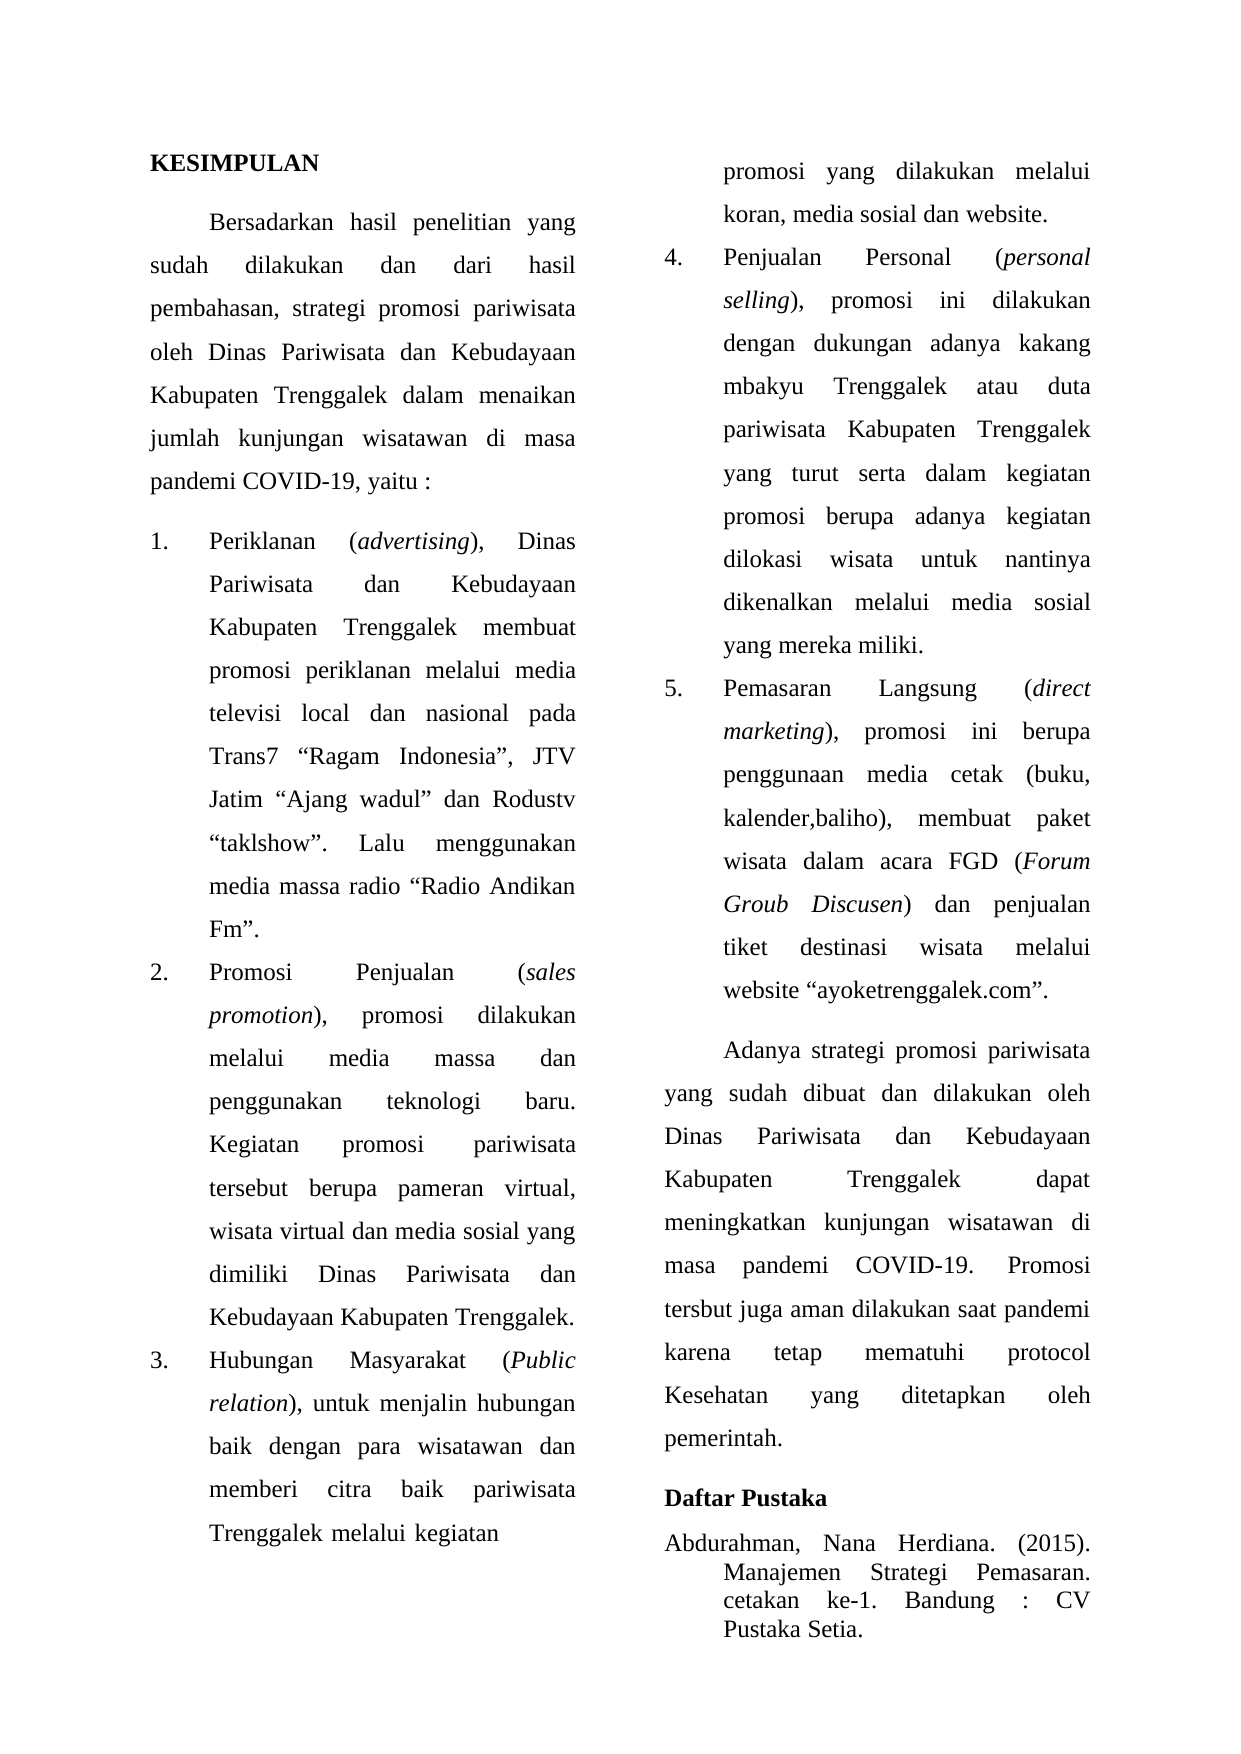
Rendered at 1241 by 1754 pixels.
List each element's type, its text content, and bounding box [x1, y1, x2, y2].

list Penjualan Personal (personal selling), promosi ini dilakukan dengan dukungan adanya kakang mbakyu Trenggalek atau duta pariwisata Kabupaten Trenggalek yang turut serta dalam kegiatan promosi berupa adanya kegiatan dilokasi wisata untuk nantinya dikenalkan melalui media sosial yang mereka miliki. [664, 242, 1091, 659]
text Bersadarkan hasil penelitian yang sudah dilakukan dan dari hasil pembahasan, strategi promosi pariwisata oleh Dinas Pariwisata dan Kebudayaan Kabupaten Trenggalek dalam menaikan jumlah kunjungan wisatawan di masa pandemi COVID-19, yaitu : [150, 207, 576, 495]
subtitle KESIMPULAN [150, 148, 580, 177]
list Pemasaran Langsung (direct marketing), promosi ini berupa penggunaan media cetak (buku, kalender,baliho), membuat paket wisata dalam acara FGD (Forum Groub Discusen) dan penjualan tiket destinasi wisata melalui website “ayoketrenggalek.com”. [664, 673, 1091, 1004]
list Periklanan (advertising), Dinas Pariwisata dan Kebudayaan Kabupaten Trenggalek membuat promosi periklanan melalui media televisi local dan nasional pada Trans7 “Ragam Indonesia”, JTV Jatim “Ajang wadul” dan Rodustv “taklshow”. Lalu menggunakan media massa radio “Radio Andikan Fm”. [150, 526, 576, 943]
subtitle Daftar Pustaka [664, 1483, 1103, 1512]
list Promosi Penjualan (sales promotion), promosi dilakukan melalui media massa dan penggunakan teknologi baru. Kegiatan promosi pariwisata tersebut berupa pameran virtual, wisata virtual dan media sosial yang dimiliki Dinas Pariwisata dan Kebudayaan Kabupaten Trenggalek. [150, 957, 576, 1331]
text promosi yang dilakukan melalui koran, media sosial dan website. [723, 156, 1090, 228]
list Hubungan Masyarakat (Public relation), untuk menjalin hubungan baik dengan para wisatawan dan memberi citra baik pariwisata Trenggalek melalui kegiatan [150, 1345, 576, 1546]
text Abdurahman, Nana Herdiana. (2015). Manajemen Strategi Pemasaran. cetakan ke-1. Bandung : CV Pustaka Setia. [664, 1528, 1091, 1643]
text Adanya strategi promosi pariwisata yang sudah dibuat dan dilakukan oleh Dinas Pariwisata dan Kebudayaan Kabupaten Trenggalek dapat meningkatkan kunjungan wisatawan di masa pandemi COVID-19. Promosi tersbut juga aman dilakukan saat pandemi karena tetap mematuhi protocol Kesehatan yang ditetapkan oleh pemerintah. [664, 1035, 1091, 1452]
